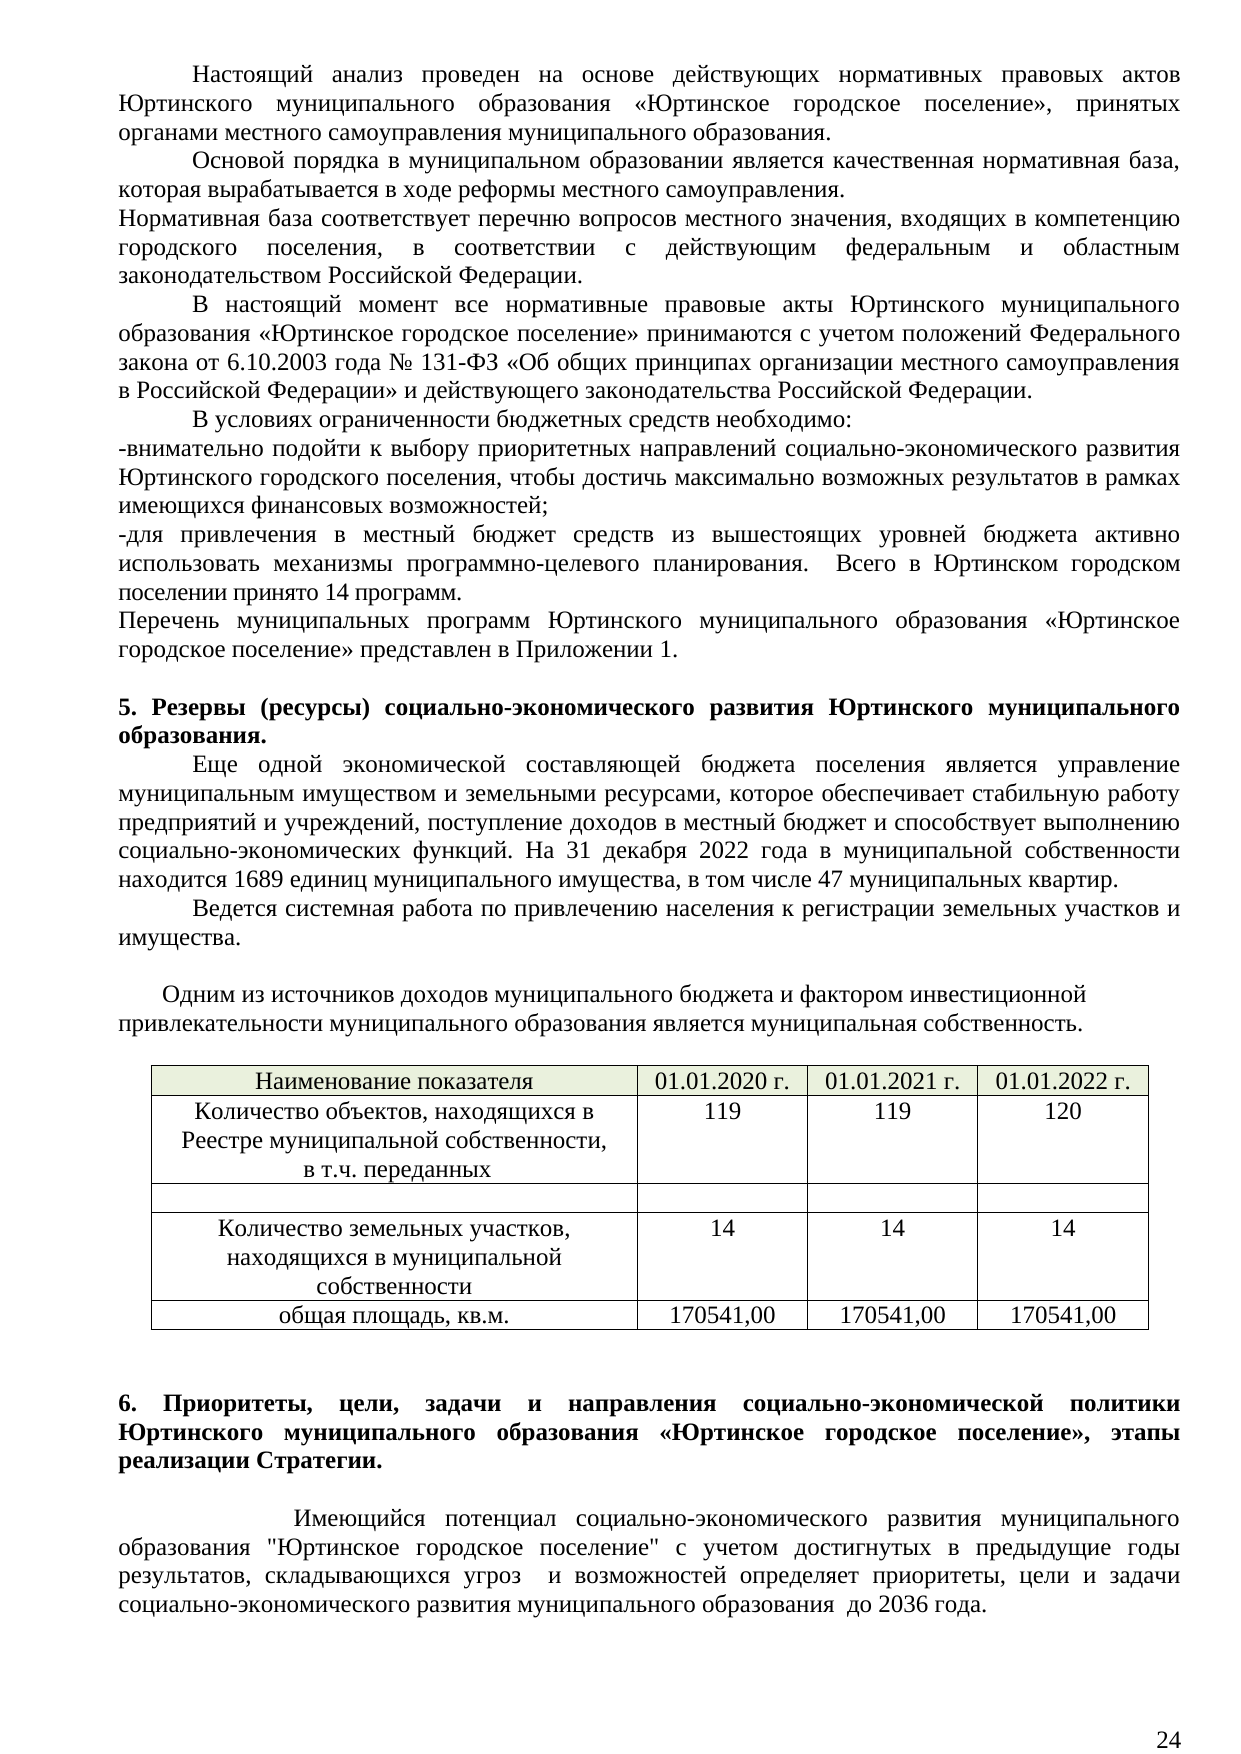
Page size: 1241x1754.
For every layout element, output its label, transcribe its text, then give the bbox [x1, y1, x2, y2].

table_cell 120 [978, 1096, 1148, 1182]
text -для привлечения в местный бюджет средств из вышестоящих уровней бюджета активно использовать механизмы программно-целевого планирования. Всего в Юртинском городском поселении принято 14 программ. [118, 519, 1181, 605]
text 5. Резервы (ресурсы) социально-экономического развития Юртинского муниципального образования. [118, 692, 1181, 749]
table_header 01.01.2020 г. [638, 1066, 807, 1095]
table_cell Количество объектов, находящихся в Реестре муниципальной собственности, в т.ч. переданных [152, 1096, 637, 1182]
text -внимательно подойти к выбору приоритетных направлений социально-экономического развития Юртинского городского поселения, чтобы достичь максимально возможных результатов в рамках имеющихся финансовых возможностей; [118, 433, 1181, 519]
table_cell [808, 1184, 977, 1212]
table_cell 14 [978, 1213, 1148, 1299]
text Настоящий анализ проведен на основе действующих нормативных правовых актов Юртинского муниципального образования «Юртинское городское поселение», принятых органами местного самоуправления муниципального образования. [118, 59, 1181, 145]
table_cell 14 [808, 1213, 977, 1299]
table_cell 170541,00 [638, 1301, 807, 1329]
text Ведется системная работа по привлечению населения к регистрации земельных участков и имущества. [118, 893, 1181, 950]
table_cell Количество земельных участков, находящихся в муниципальной собственности [152, 1213, 637, 1299]
table_cell [152, 1184, 637, 1212]
text Одним из источников доходов муниципального бюджета и фактором инвестиционной привлекательности муниципального образования является муниципальная собственность. [118, 979, 1181, 1037]
text В условиях ограниченности бюджетных средств необходимо: [118, 404, 1181, 433]
table_cell 170541,00 [808, 1301, 977, 1329]
text Имеющийся потенциал социально-экономического развития муниципального образования "Юртинское городское поселение" с учетом достигнутых в предыдущие годы результатов, складывающихся угроз и возможностей определяет приоритеты, цели и задачи социально-экономического развития муниципального образования до 2036 года. [118, 1503, 1181, 1618]
table_cell 119 [638, 1096, 807, 1182]
table_cell 14 [638, 1213, 807, 1299]
text Еще одной экономической составляющей бюджета поселения является управление муниципальным имуществом и земельными ресурсами, которое обеспечивает стабильную работу предприятий и учреждений, поступление доходов в местный бюджет и способствует выполнению социально-экономических функций. На 31 декабря 2022 года в муниципальной собственности находится 1689 единиц муниципального имущества, в том числе 47 муниципальных квартир. [118, 749, 1181, 893]
text 6. Приоритеты, цели, задачи и направления социально-экономической политики Юртинского муниципального образования «Юртинское городское поселение», этапы реализации Стратегии. [118, 1388, 1181, 1474]
table_cell [638, 1184, 807, 1212]
table_cell [978, 1184, 1148, 1212]
table_header Наименование показателя [152, 1066, 637, 1095]
text Перечень муниципальных программ Юртинского муниципального образования «Юртинское городское поселение» представлен в Приложении 1. [118, 605, 1181, 663]
text Основой порядка в муниципальном образовании является качественная нормативная база, которая вырабатывается в ходе реформы местного самоуправления. [118, 145, 1181, 203]
table_header 01.01.2021 г. [808, 1066, 977, 1095]
table_cell 119 [808, 1096, 977, 1182]
table_cell общая площадь, кв.м. [152, 1301, 637, 1329]
text В настоящий момент все нормативные правовые акты Юртинского муниципального образования «Юртинское городское поселение» принимаются с учетом положений Федерального закона от 6.10.2003 года № 131-ФЗ «Об общих принципах организации местного самоуправления в Российской Федерации» и действующего законодательства Российской Федерации. [118, 289, 1181, 404]
table_cell 170541,00 [978, 1301, 1148, 1329]
table_header 01.01.2022 г. [978, 1066, 1148, 1095]
text Нормативная база соответствует перечню вопросов местного значения, входящих в компетенцию городского поселения, в соответствии с действующим федеральным и областным законодательством Российской Федерации. [118, 203, 1181, 289]
